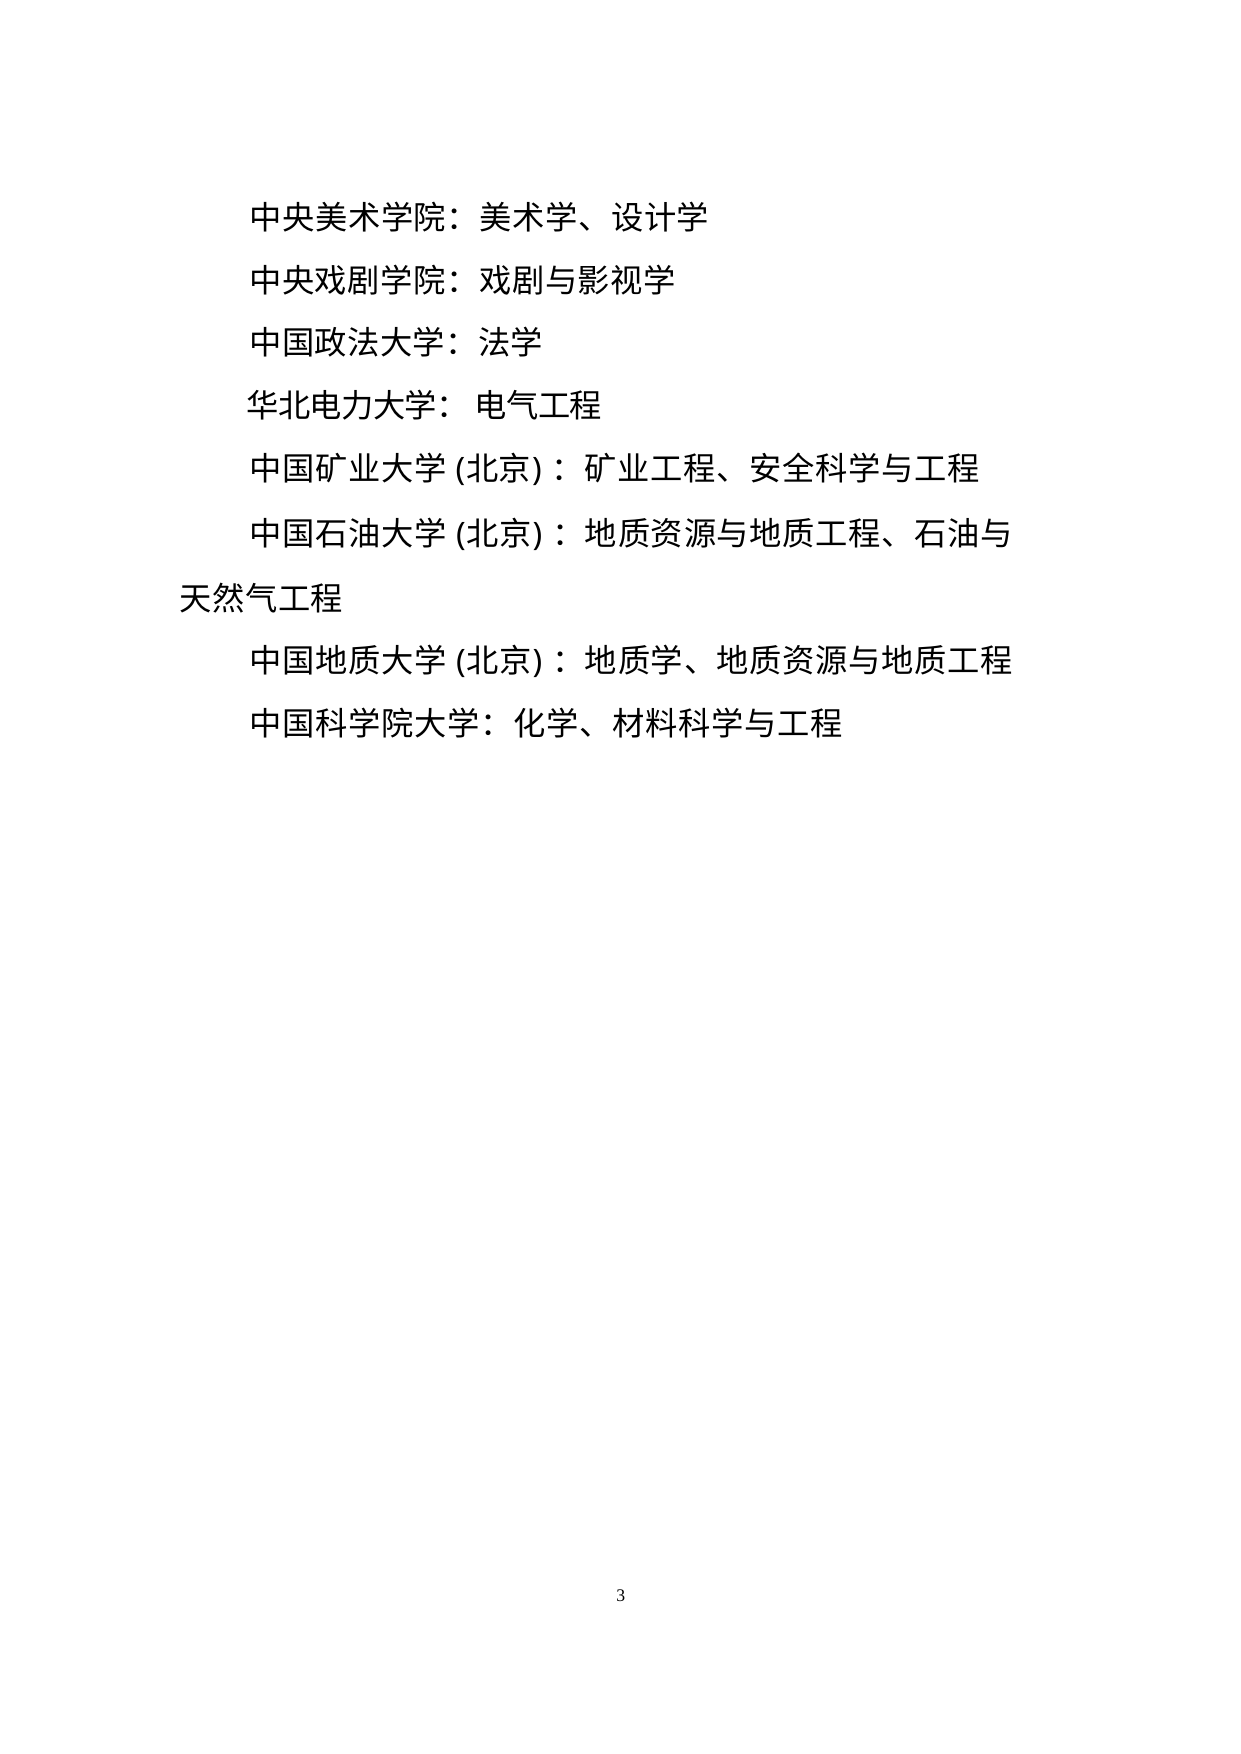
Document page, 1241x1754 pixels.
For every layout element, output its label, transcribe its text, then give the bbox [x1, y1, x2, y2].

text 中国石油大学 (北京) ：地质资源与地质工程、石油与 天然气工程 [179, 508, 1044, 620]
text 中国矿业大学 (北京) ：矿业工程、安全科学与工程 [249, 445, 1054, 488]
text 中国地质大学 (北京) ：地质学、地质资源与地质工程 [249, 638, 1054, 681]
text 中国政法大学：法学 [249, 320, 1054, 363]
text 中央戏剧学院：戏剧与影视学 [249, 258, 1054, 301]
text 中央美术学院：美术学、设计学 [249, 195, 1054, 238]
text 华北电力大学： 电气工程 [246, 383, 1054, 426]
text 中国科学院大学：化学、材料科学与工程 [249, 701, 1054, 744]
